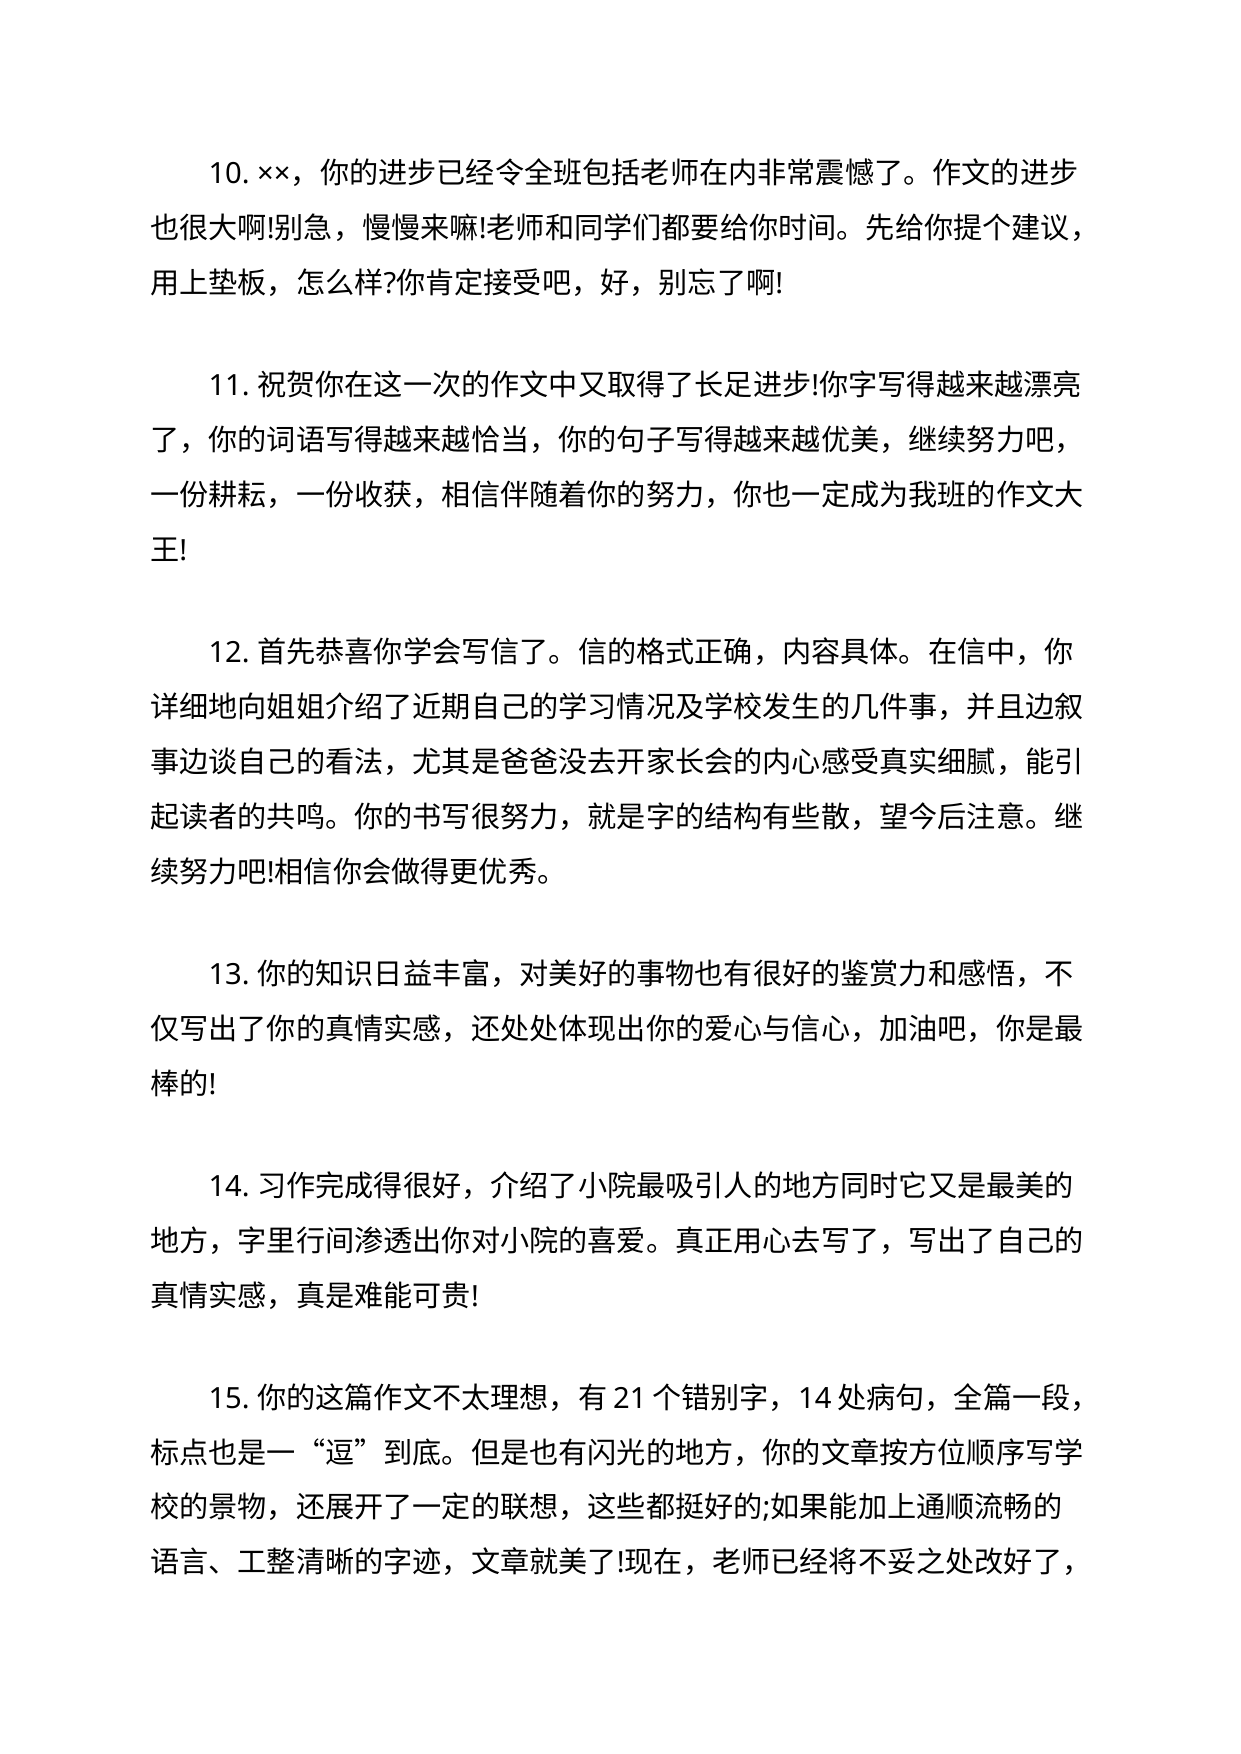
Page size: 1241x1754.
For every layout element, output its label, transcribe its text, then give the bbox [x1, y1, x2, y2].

text 14. 习作完成得很好，介绍了小院最吸引人的地方同时它又是最美的地方，字里行间渗透出你对小院的喜爱。真正用心去写了，写出了自己的真情实感，真是难能可贵! [150, 1162, 1090, 1314]
text 12. 首先恭喜你学会写信了。信的格式正确，内容具体。在信中，你详细地向姐姐介绍了近期自己的学习情况及学校发生的几件事，并且边叙事边谈自己的看法，尤其是爸爸没去开家长会的内心感受真实细腻，能引起读者的共鸣。你的书写很努力，就是字的结构有些散，望今后注意。继续努力吧!相信你会做得更优秀。 [150, 629, 1090, 891]
text 11. 祝贺你在这一次的作文中又取得了长足进步!你字写得越来越漂亮了，你的词语写得越来越恰当，你的句子写得越来越优美，继续努力吧，一份耕耘，一份收获，相信伴随着你的努力，你也一定成为我班的作文大王! [150, 362, 1090, 569]
text 10. ××，你的进步已经令全班包括老师在内非常震憾了。作文的进步也很大啊!别急，慢慢来嘛!老师和同学们都要给你时间。先给你提个建议，用上垫板，怎么样?你肯定接受吧，好，别忘了啊! [150, 150, 1090, 302]
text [150, 1374, 1090, 1581]
text 13. 你的知识日益丰富，对美好的事物也有很好的鉴赏力和感悟，不仅写出了你的真情实感，还处处体现出你的爱心与信心，加油吧，你是最棒的! [150, 950, 1090, 1103]
